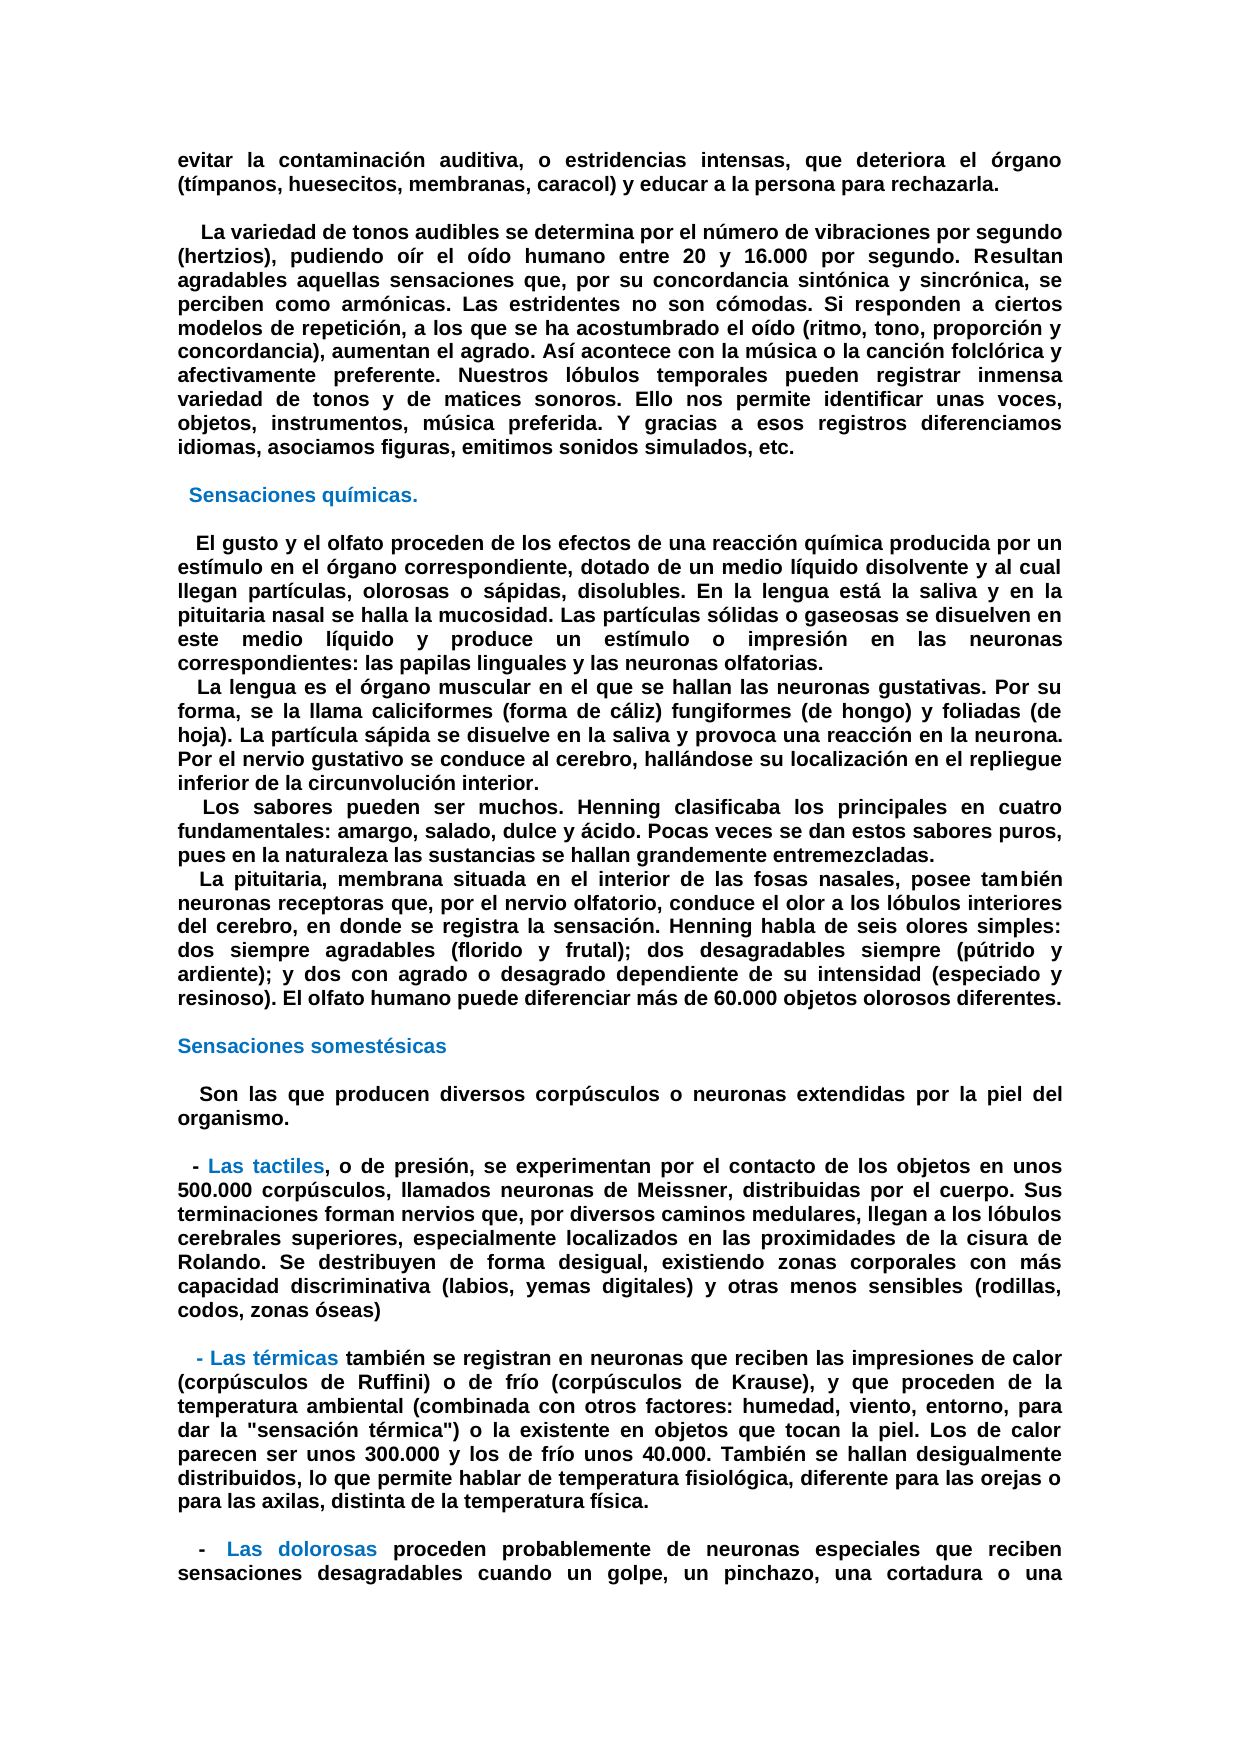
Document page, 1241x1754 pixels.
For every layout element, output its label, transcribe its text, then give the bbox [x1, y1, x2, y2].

text Son las que producen diversos corpúsculos o neuronas extendidas por la piel del organismo. [177, 1082, 1063, 1130]
text La pituitaria, membrana situada en el interior de las fosas nasales, posee también neuronas receptoras que, por el nervio olfatorio, conduce el olor a los lóbulos interiores del cerebro, en donde se registra la sensación. Henning habla de seis olores simples: dos siempre agradables (florido y frutal); dos desagradables siempre (pútrido y ardiente); y dos con agrado o desagrado dependiente de su intensidad (especiado y resinoso). El olfato humano puede diferenciar más de 60.000 objetos olorosos diferentes. [177, 866, 1063, 1010]
text El gusto y el olfato proceden de los efectos de una reacción química producida por un estímulo en el órgano correspondiente, dotado de un medio líquido disolvente y al cual llegan partículas, olorosas o sápidas, disolubles. En la lengua está la saliva y en la pituitaria nasal se halla la mucosidad. Las partículas sólidas o gaseosas se disuelven en este medio líquido y produce un estímulo o impresión en las neuronas correspondientes: las papilas linguales y las neuronas olfatorias. [177, 531, 1063, 675]
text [177, 148, 1063, 196]
text Sensaciones somestésicas [177, 1034, 1063, 1058]
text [177, 1537, 1063, 1585]
text Sensaciones químicas. [177, 483, 1063, 507]
text La lengua es el órgano muscular en el que se hallan las neuronas gustativas. Por su forma, se la llama caliciformes (forma de cáliz) fungiformes (de hongo) y foliadas (de hoja). La partícula sápida se disuelve en la saliva y provoca una reacción en la neurona. Por el nervio gustativo se conduce al cerebro, hallándose su localización en el repliegue inferior de la circunvolución interior. [177, 675, 1063, 794]
text La variedad de tonos audibles se determina por el número de vibraciones por segundo (hertzios), pudiendo oír el oído humano entre 20 y 16.000 por segundo. Resultan agradables aquellas sensaciones que, por su concordancia sintónica y sincrónica, se perciben como armónicas. Las estridentes no son cómodas. Si responden a ciertos modelos de repetición, a los que se ha acostumbrado el oído (ritmo, tono, proporción y concordancia), aumentan el agrado. Así acontece con la música o la canción folclórica y afectivamente preferente. Nuestros lóbulos temporales pueden registrar inmensa variedad de tonos y de matices sonoros. Ello nos permite identificar unas voces, objetos, instrumentos, música preferida. Y gracias a esos registros diferenciamos idiomas, asociamos figuras, emitimos sonidos simulados, etc. [177, 196, 1063, 459]
text Los sabores pueden ser muchos. Henning clasificaba los principales en cuatro fundamentales: amargo, salado, dulce y ácido. Pocas veces se dan estos sabores puros, pues en la naturaleza las sustancias se hallan grandemente entremezcladas. [177, 794, 1063, 866]
text - Las térmicas también se registran en neuronas que reciben las impresiones de calor (corpúsculos de Ruffini) o de frío (corpúsculos de Krause), y que proceden de la temperatura ambiental (combinada con otros factores: humedad, viento, entorno, para dar la "sensación térmica") o la existente en objetos que tocan la piel. Los de calor parecen ser unos 300.000 y los de frío unos 40.000. También se hallan desigualmente distribuidos, lo que permite hablar de temperatura fisiológica, diferente para las orejas o para las axilas, distinta de la temperatura física. [177, 1346, 1063, 1513]
text - Las tactiles, o de presión, se experimentan por el contacto de los objetos en unos 500.000 corpúsculos, llamados neuronas de Meissner, distribuidas por el cuerpo. Sus terminaciones forman nervios que, por diversos caminos medulares, llegan a los lóbulos cerebrales superiores, especialmente localizados en las proximidades de la cisura de Rolando. Se destribuyen de forma desigual, existiendo zonas corporales con más capacidad discriminativa (labios, yemas digitales) y otras menos sensibles (rodillas, codos, zonas óseas) [177, 1154, 1063, 1322]
